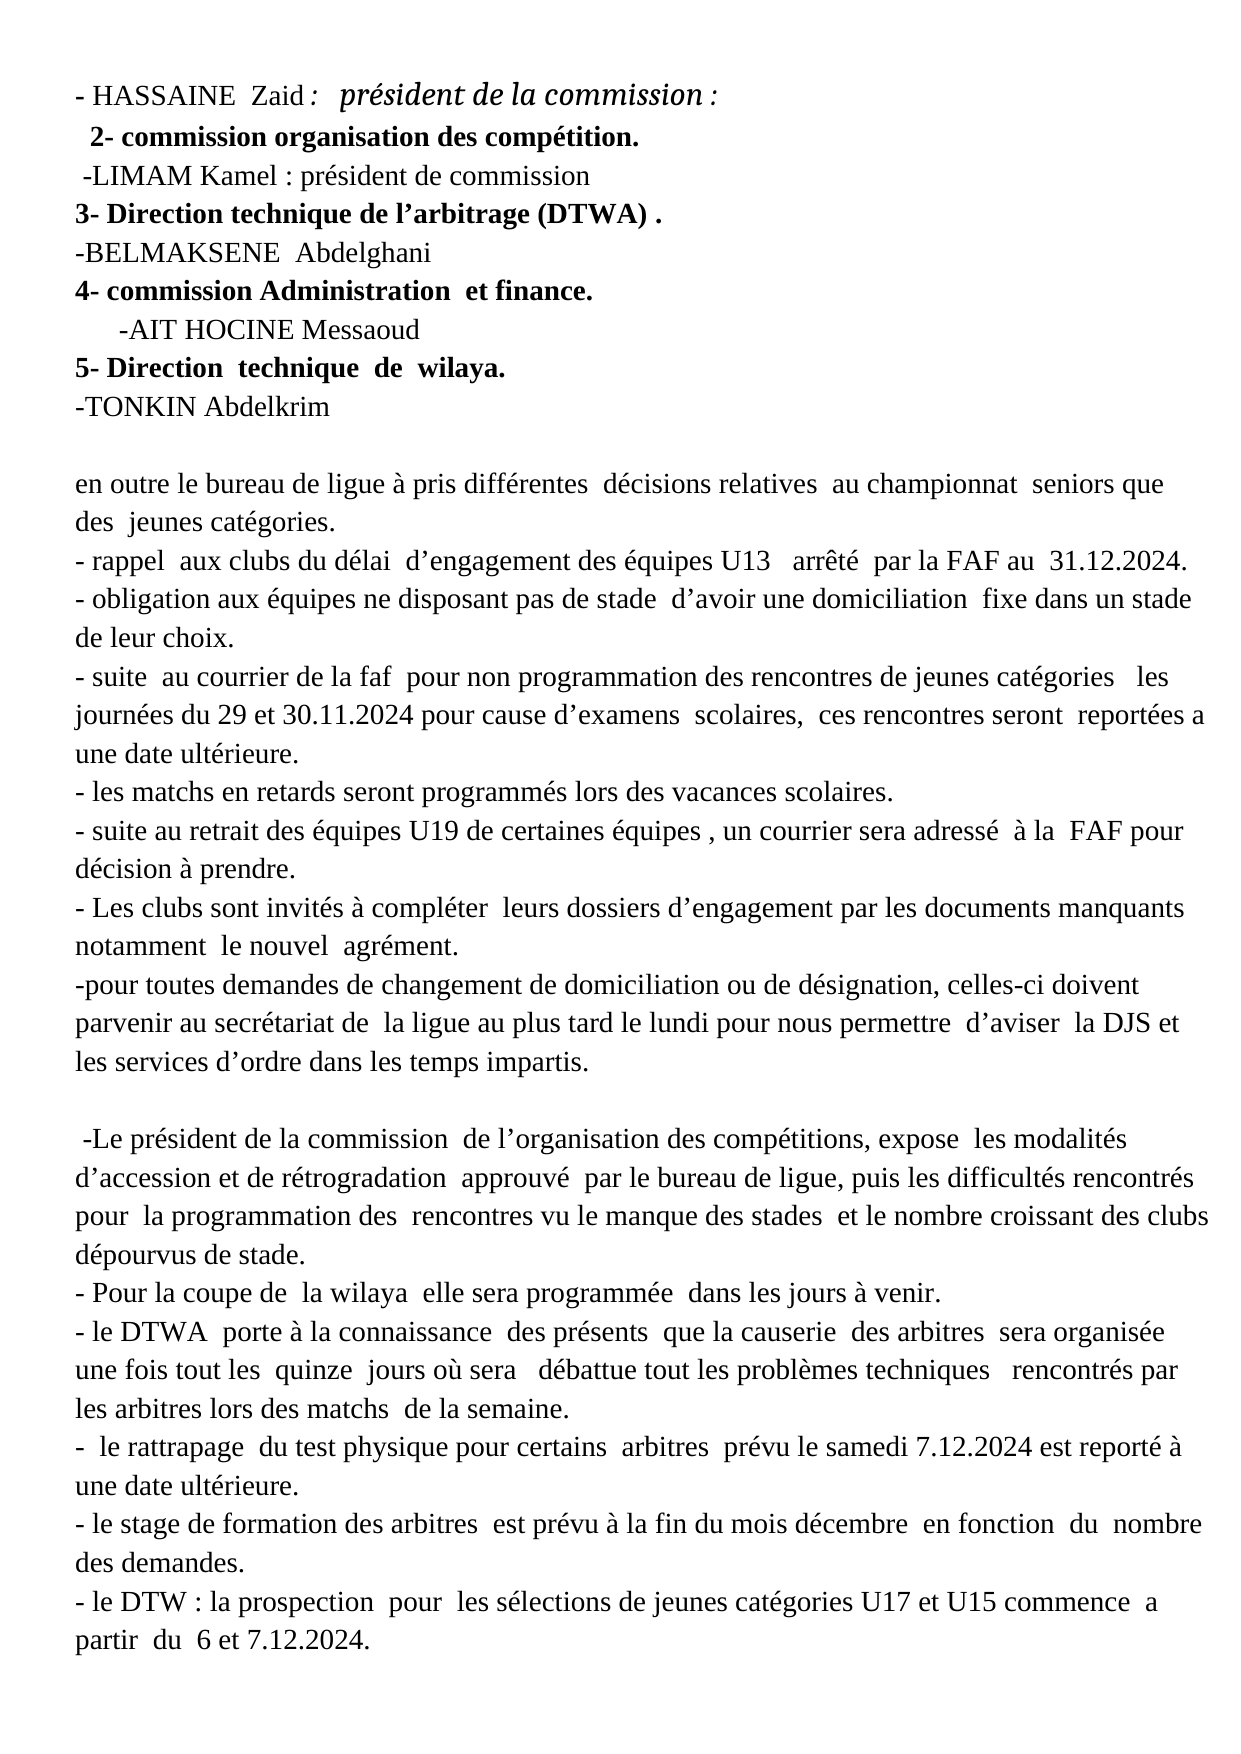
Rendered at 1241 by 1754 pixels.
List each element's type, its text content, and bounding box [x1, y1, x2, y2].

text -LIMAM Kamel : président de commission [75, 158, 1211, 191]
list -AIT HOCINE Messaoud [119, 312, 1211, 345]
text - Les clubs sont invités à compléter leurs dossiers d’engagement par les documents manquants [75, 890, 1211, 923]
text - obligation aux équipes ne disposant pas de stade d’avoir une domiciliation fixe dans un stade de leur choix. [75, 582, 1211, 654]
text - suite au retrait des équipes U19 de certaines équipes , un courrier sera adressé à la FAF pour décision à prendre. [75, 813, 1211, 885]
text notamment le nouvel agrément. [75, 928, 1211, 962]
text - HASSAINE Zaid : président de la commission : [75, 75, 1211, 113]
text - le stage de formation des arbitres est prévu à la fin du mois décembre en fonction du nombre des demandes. [75, 1507, 1211, 1579]
text - le DTWA porte à la connaissance des présents que la causerie des arbitres sera organisée [75, 1314, 1211, 1347]
text - suite au courrier de la faf pour non programmation des rencontres de jeunes catégories les journées du 29 et 30.11.2024 pour cause d’examens scolaires, ces rencontres seront reportées a une date ultérieure. [75, 659, 1211, 769]
text 2- commission organisation des compétition. [75, 119, 1211, 153]
text -pour toutes demandes de changement de domiciliation ou de désignation, celles-ci doivent parvenir au secrétariat de la ligue au plus tard le lundi pour nous permettre d’aviser la DJS et les services d’ordre dans les temps impartis. [75, 967, 1211, 1078]
text - le rattrapage du test physique pour certains arbitres prévu le samedi 7.12.2024 est reporté à une date ultérieure. [75, 1429, 1211, 1502]
text -TONKIN Abdelkrim [75, 389, 1211, 422]
text en outre le bureau de ligue à pris différentes décisions relatives au championnat seniors que des jeunes catégories. [75, 466, 1211, 538]
text une fois tout les quinze jours où sera débattue tout les problèmes techniques rencontrés par les arbitres lors des matchs de la semaine. [75, 1352, 1211, 1424]
text - Pour la coupe de la wilaya elle sera programmée dans les jours à venir. [75, 1275, 1211, 1309]
text - le DTW : la prospection pour les sélections de jeunes catégories U17 et U15 commence a partir du 6 et 7.12.2024. [75, 1584, 1211, 1656]
text - les matchs en retards seront programmés lors des vacances scolaires. [75, 774, 1211, 808]
text 4- commission Administration et finance. [75, 273, 1211, 307]
text - rappel aux clubs du délai d’engagement des équipes U13 arrêté par la FAF au 31.12.2024. [75, 543, 1211, 577]
text 5- Direction technique de wilaya. [75, 350, 1211, 384]
text -BELMAKSENE Abdelghani [75, 235, 1211, 268]
text -Le président de la commission de l’organisation des compétitions, expose les modalités d’accession et de rétrogradation approuvé par le bureau de ligue, puis les difficultés rencontrés pour la programmation des rencontres vu le manque des stades et le nombre croissant des clubs dépourvus de stade. [75, 1121, 1211, 1270]
text 3- Direction technique de l’arbitrage (DTWA) . [75, 196, 1211, 230]
